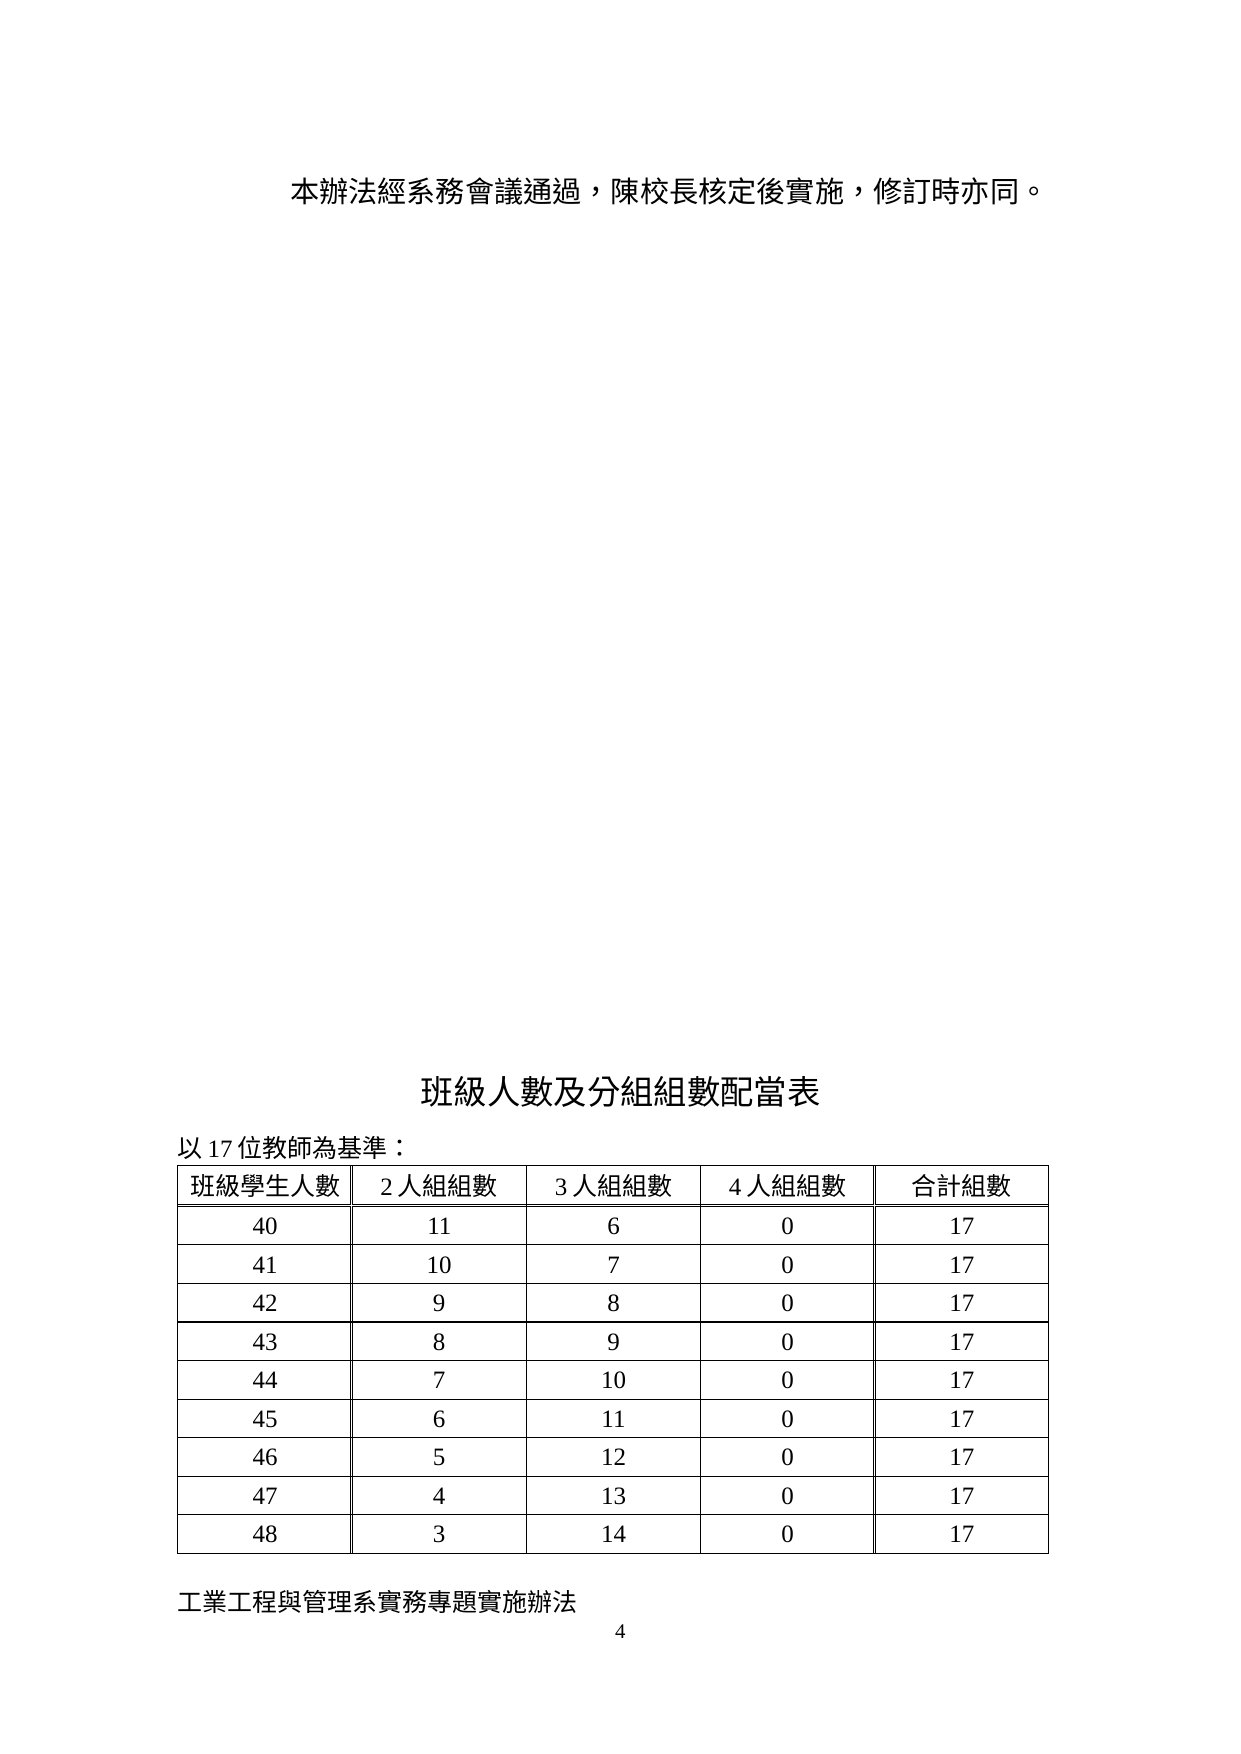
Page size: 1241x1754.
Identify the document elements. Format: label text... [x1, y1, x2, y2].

table_cell 6 [353, 1400, 526, 1437]
table_cell 0 [701, 1323, 873, 1360]
table_cell 0 [701, 1438, 873, 1476]
table_cell 12 [527, 1438, 700, 1476]
table_header 班級學生人數 [178, 1166, 350, 1204]
table_cell 10 [527, 1361, 700, 1398]
table_cell 0 [701, 1284, 873, 1321]
table_cell 8 [527, 1284, 700, 1321]
table_cell 46 [178, 1438, 350, 1476]
table_cell 45 [178, 1400, 350, 1437]
table_cell 40 [178, 1207, 350, 1244]
table_cell 17 [876, 1477, 1048, 1514]
table_header 合計組數 [876, 1166, 1048, 1204]
table_cell 17 [876, 1400, 1048, 1437]
table_cell 17 [876, 1361, 1048, 1398]
table_cell 41 [178, 1245, 350, 1283]
table_cell 0 [701, 1400, 873, 1437]
table_header 2人組組數 [353, 1166, 526, 1204]
table_cell 17 [876, 1284, 1048, 1321]
table_cell 11 [353, 1207, 526, 1244]
table_cell 0 [701, 1361, 873, 1398]
table_cell 13 [527, 1477, 700, 1514]
table_cell 6 [527, 1207, 700, 1244]
text 以17位教師為基準： [177, 1128, 1063, 1165]
table_cell 47 [178, 1477, 350, 1514]
table_cell 17 [876, 1515, 1048, 1553]
text 本辦法經系務會議通過，陳校長核定後實施，修訂時亦同。 [290, 153, 1063, 228]
table_cell 0 [701, 1245, 873, 1283]
table_cell 14 [527, 1515, 700, 1553]
table_cell 4 [353, 1477, 526, 1514]
table_cell 17 [876, 1245, 1048, 1283]
table_cell 9 [353, 1284, 526, 1321]
table_cell 5 [353, 1438, 526, 1476]
table_header 4人組組數 [701, 1166, 873, 1204]
table_cell 44 [178, 1361, 350, 1398]
table_header 3人組組數 [527, 1166, 700, 1204]
table_cell 9 [527, 1323, 700, 1360]
table_cell 0 [701, 1477, 873, 1514]
table_cell 17 [876, 1207, 1048, 1244]
table_cell 0 [701, 1515, 873, 1553]
table_cell 7 [527, 1245, 700, 1283]
table_cell 3 [353, 1515, 526, 1553]
text 班級人數及分組組數配當表 [177, 1053, 1063, 1128]
table_cell 48 [178, 1515, 350, 1553]
table_cell 0 [701, 1207, 873, 1244]
table_cell 17 [876, 1323, 1048, 1360]
table_cell 11 [527, 1400, 700, 1437]
table_cell 8 [353, 1323, 526, 1360]
table_cell 7 [353, 1361, 526, 1398]
table_cell 43 [178, 1323, 350, 1360]
table_cell 17 [876, 1438, 1048, 1476]
table_cell 10 [353, 1245, 526, 1283]
table_cell 42 [178, 1284, 350, 1321]
